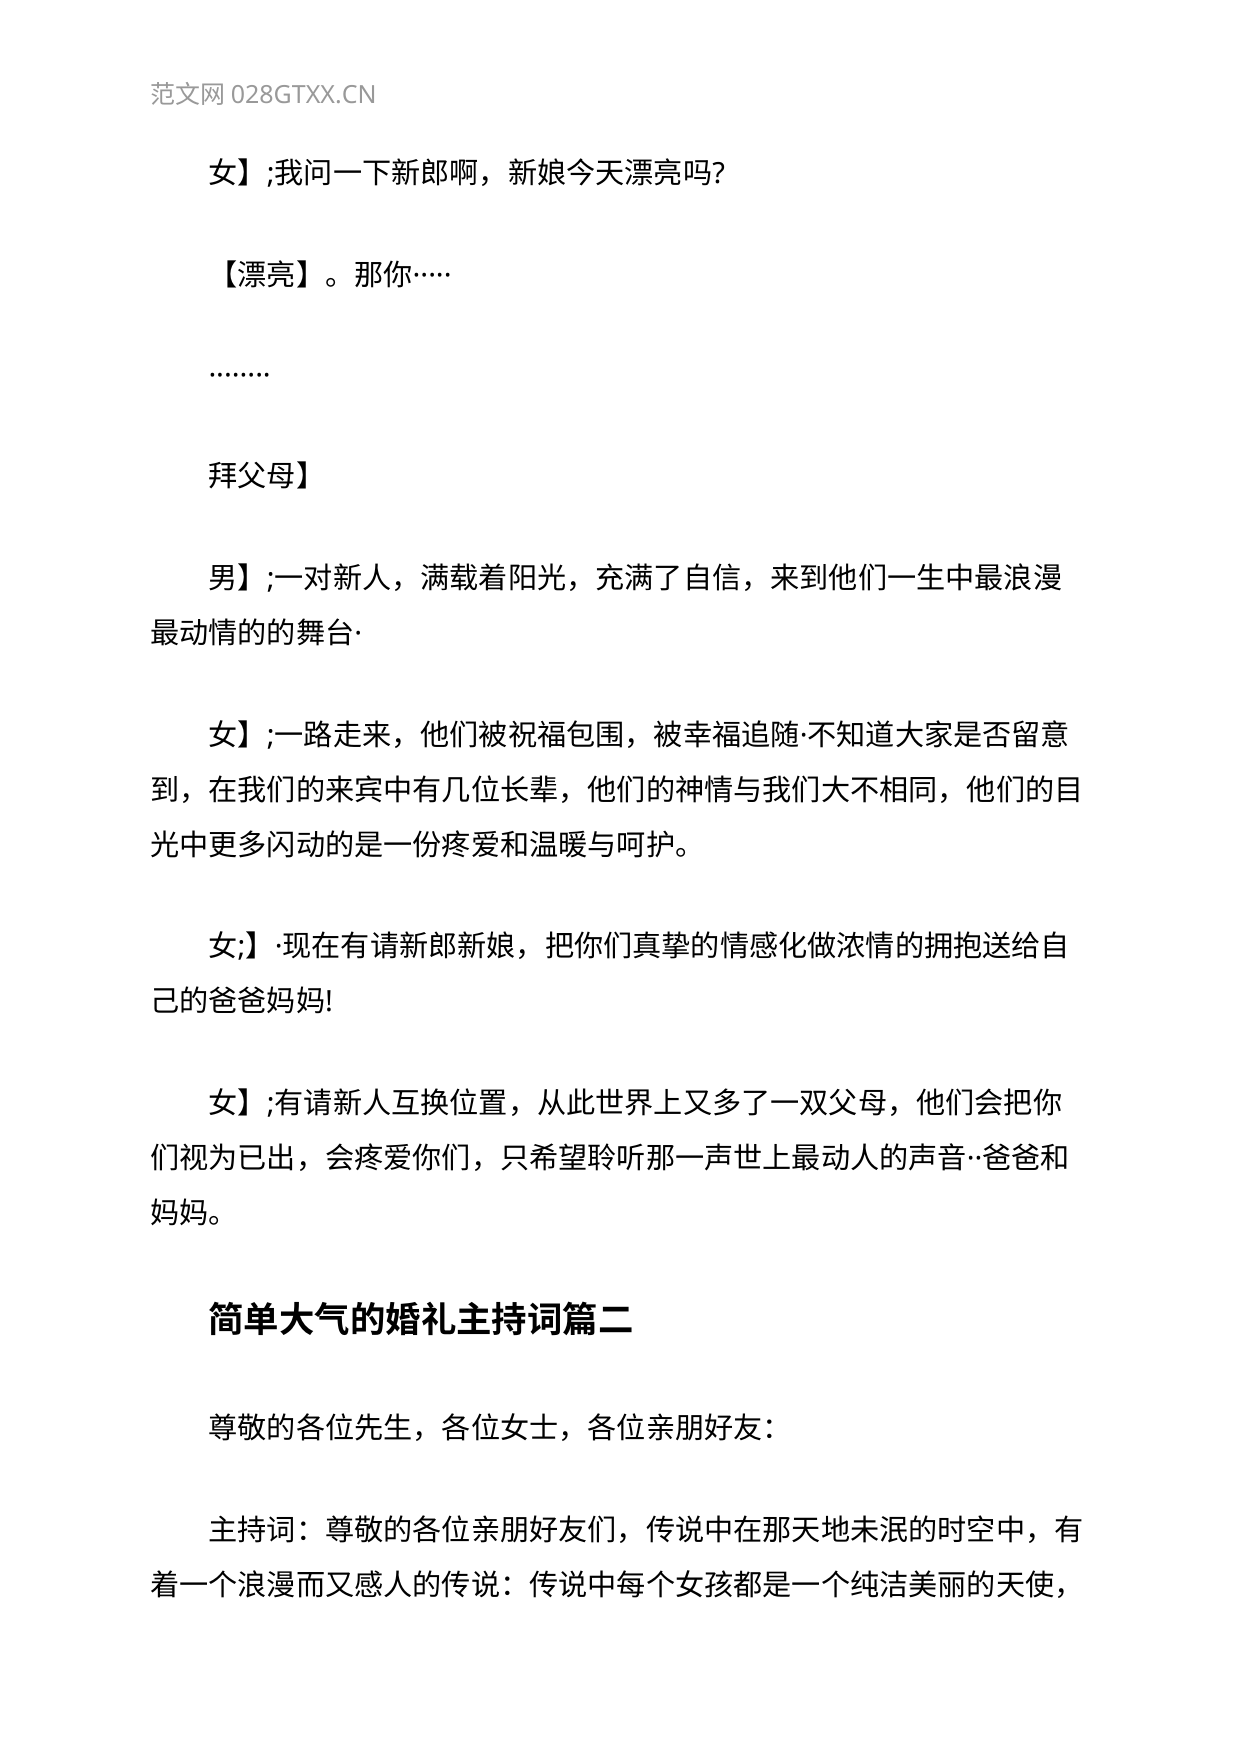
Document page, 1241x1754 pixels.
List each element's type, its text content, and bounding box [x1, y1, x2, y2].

text 女】;一路走来，他们被祝福包围，被幸福追随·不知道大家是否留意到，在我们的来宾中有几位长辈，他们的神情与我们大不相同，他们的目光中更多闪动的是一份疼爱和温暖与呵护。 [150, 711, 1090, 863]
text 女;】·现在有请新郎新娘，把你们真挚的情感化做浓情的拥抱送给自己的爸爸妈妈! [150, 923, 1090, 1020]
text 拜父母】 [150, 452, 1090, 495]
text 男】;一对新人，满载着阳光，充满了自信，来到他们一生中最浪漫最动情的的舞台· [150, 554, 1090, 652]
text 尊敬的各位先生，各位女士，各位亲朋好友： [150, 1405, 1090, 1447]
text 简单大气的婚礼主持词篇二 [150, 1292, 1090, 1343]
text ········ [150, 354, 1090, 394]
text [150, 1507, 1090, 1604]
text 【漂亮】。那你····· [150, 252, 1090, 294]
text 女】;有请新人互换位置，从此世界上又多了一双父母，他们会把你们视为已出，会疼爱你们，只希望聆听那一声世上最动人的声音··爸爸和妈妈。 [150, 1080, 1090, 1232]
text 女】;我问一下新郎啊，新娘今天漂亮吗? [150, 150, 1090, 192]
